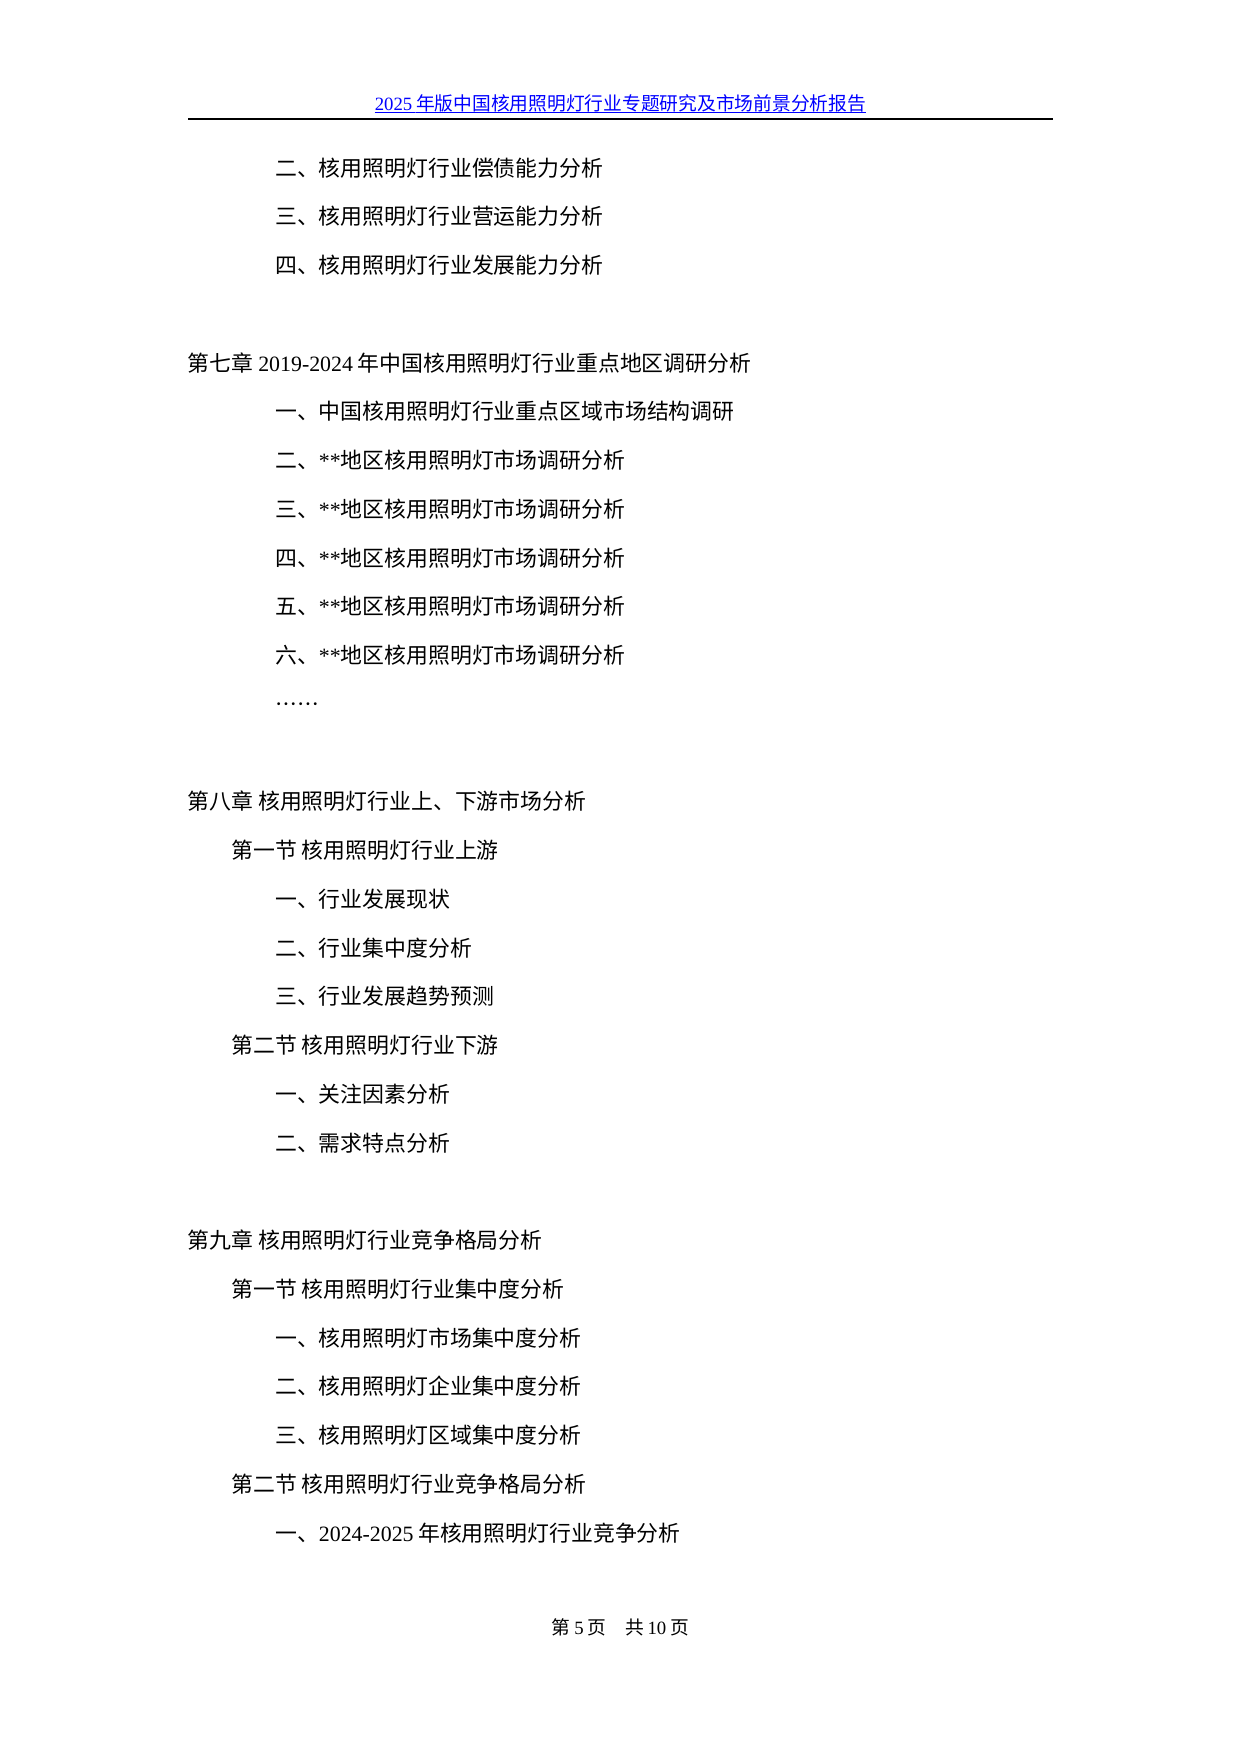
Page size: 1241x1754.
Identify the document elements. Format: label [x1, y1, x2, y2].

text [187, 150, 1053, 1548]
